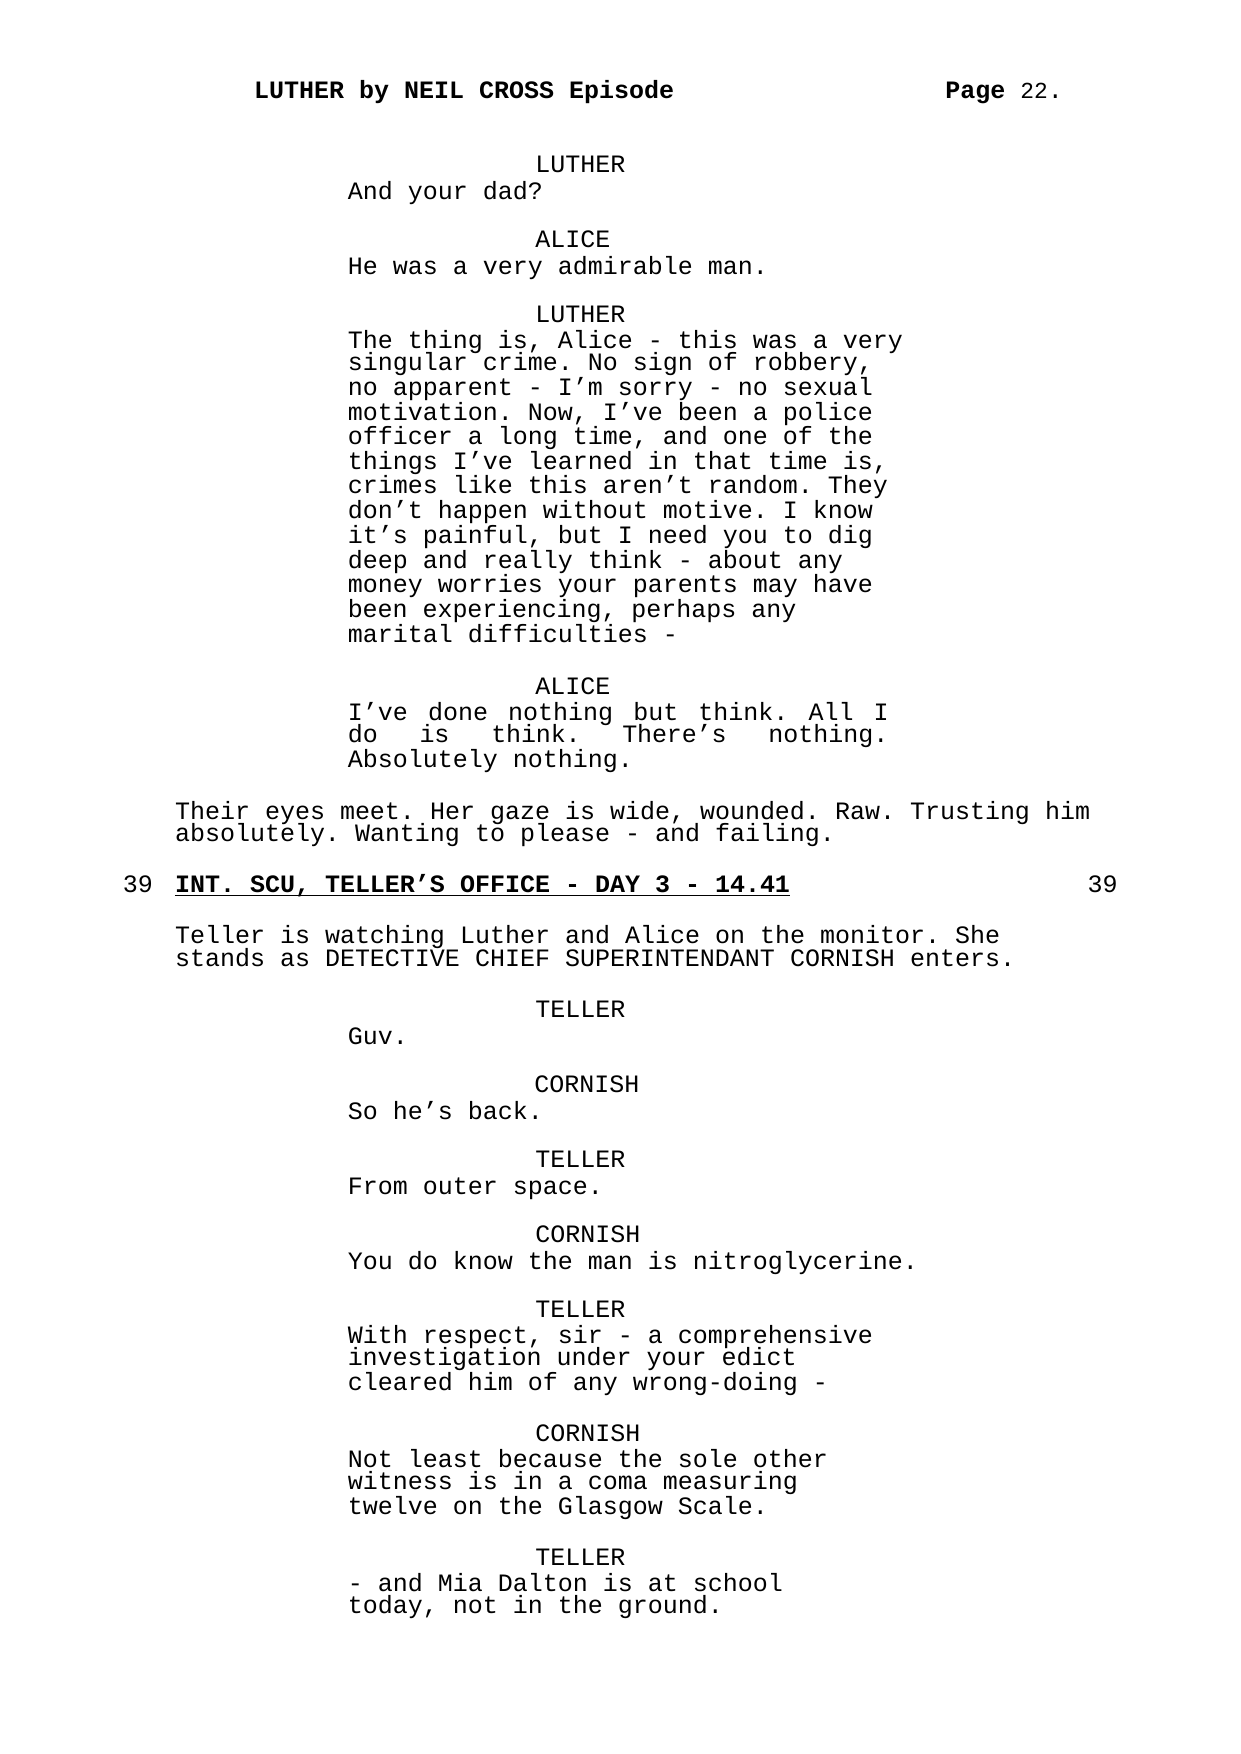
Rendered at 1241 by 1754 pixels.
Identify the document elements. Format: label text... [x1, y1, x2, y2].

text CORNISH [535, 1221, 1136, 1248]
text CORNISH [535, 1420, 1136, 1447]
text So he’s back. [348, 1098, 1136, 1124]
text From outer space. [348, 1173, 1136, 1199]
text CORNISH [173, 1071, 1000, 1098]
text TELLER [535, 1146, 1136, 1173]
text - and Mia Dalton is at school today, not in the ground. [348, 1572, 874, 1621]
text TELLER [535, 1544, 1136, 1571]
text TELLER [535, 996, 1136, 1023]
text TELLER [535, 1296, 1136, 1323]
text And your dad? [348, 178, 1136, 204]
text Teller is watching Luther and Alice on the monitor. She stands as DETECTIVE CHIEF SUPERINTENDANT CORNISH enters. [175, 924, 1081, 973]
text You do know the man is nitroglycerine. [348, 1248, 1136, 1274]
text ALICE [535, 673, 1136, 700]
text LUTHER [535, 151, 1136, 178]
subtitle INT. SCU, TELLER’S OFFICE - DAY 3 - 14.41 39 [123, 872, 1136, 900]
text He was a very admirable man. [348, 253, 1136, 279]
text Guv. [348, 1023, 1136, 1049]
text ALICE [535, 226, 1136, 253]
text With respect, sir - a comprehensive investigation under your edict cleared him of any wrong-doing - [348, 1324, 903, 1398]
text Not least because the sole other witness is in a coma measuring twelve on the Glasgow Scale. [348, 1448, 889, 1522]
text The thing is, Alice - this was a very singular crime. No sign of robbery, no apparent - I’m sorry - no sexual motivation. Now, I’ve been a police officer a long time, and one of the things I’ve learned in that time is, crimes like this aren’t random. They don’t happen without motive. I know it’s painful, but I need you to dig deep and really think - about any money worries your parents may have been experiencing, perhaps any marital difficulties - [348, 329, 904, 649]
text I’ve done nothing but think. All I do is think. There’s nothing. Absolutely nothing. [348, 701, 888, 774]
text LUTHER [535, 301, 1136, 328]
text Their eyes meet. Her gaze is wide, wounded. Raw. Trusting him absolutely. Wanting to please - and failing. [175, 800, 1136, 849]
